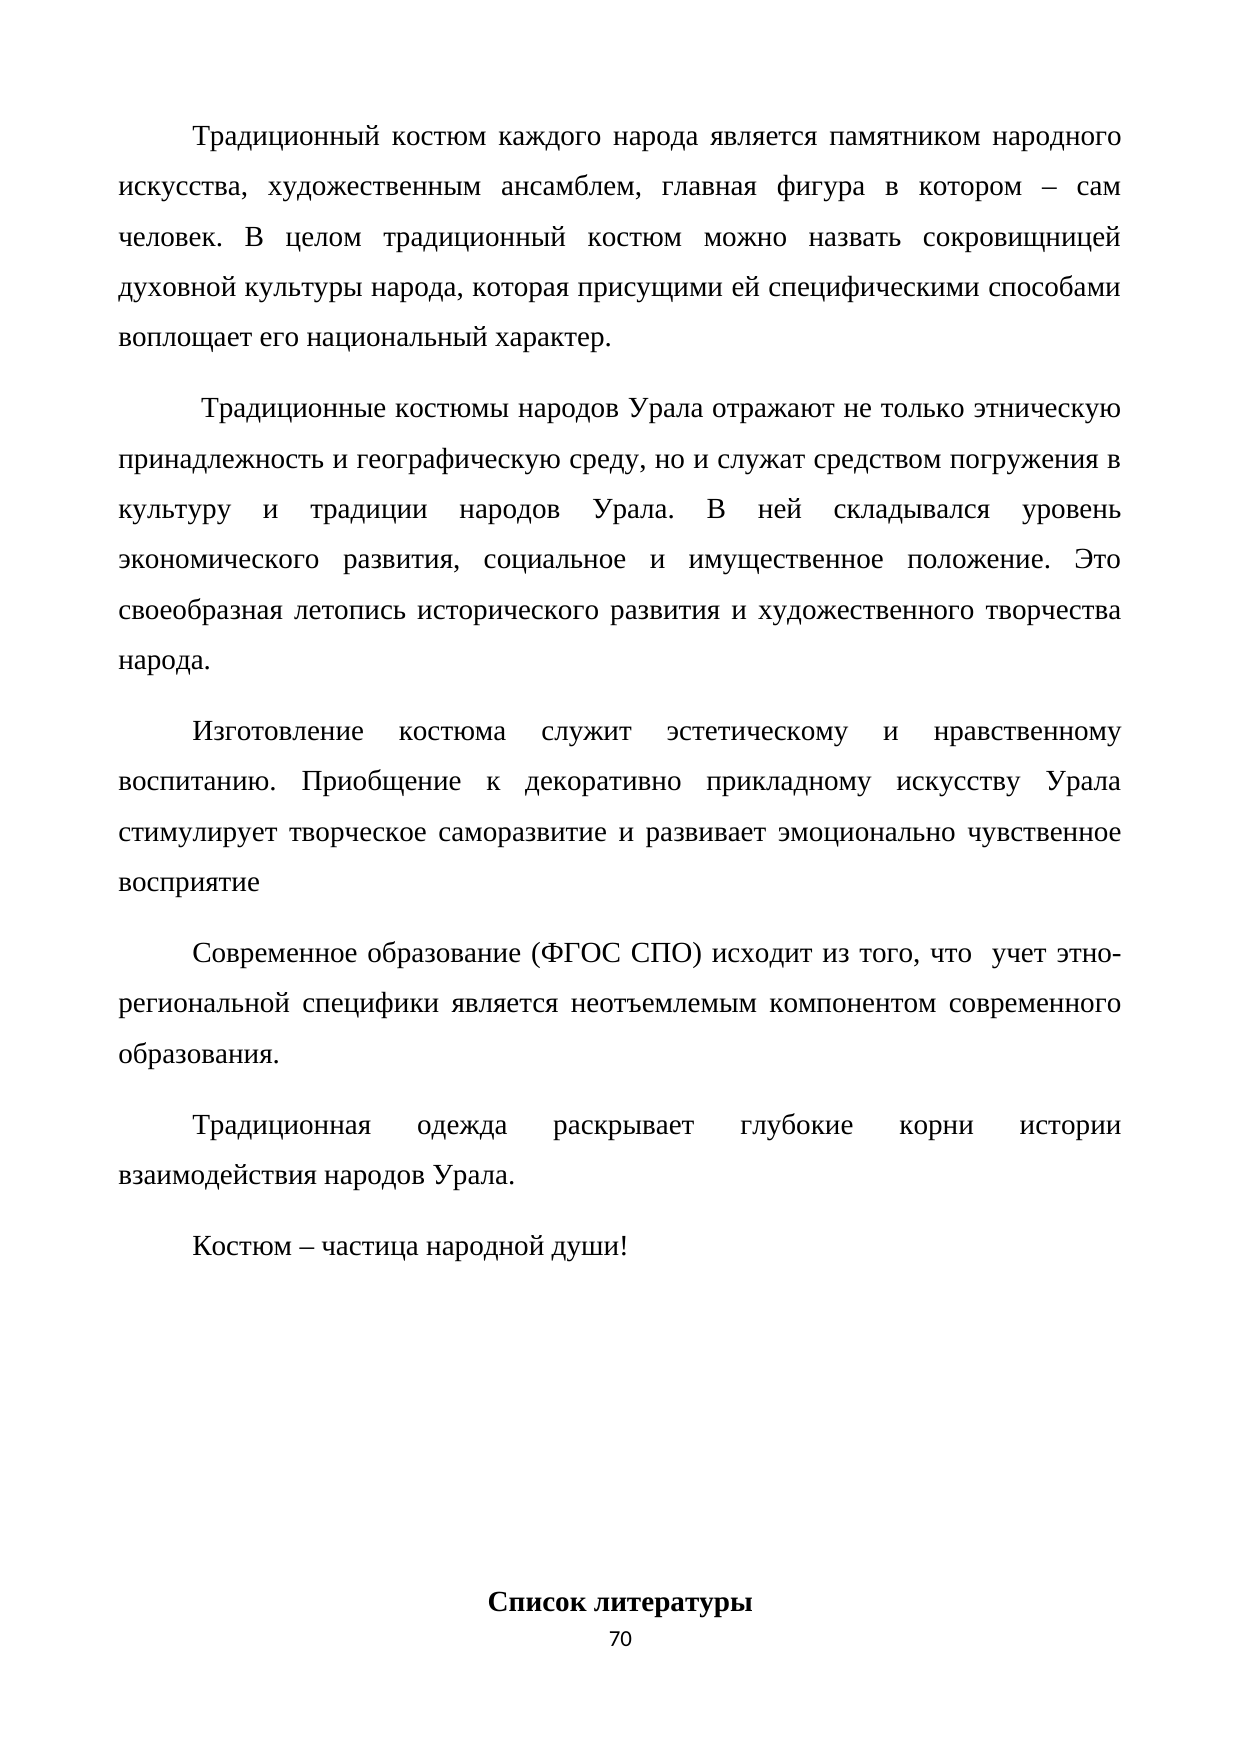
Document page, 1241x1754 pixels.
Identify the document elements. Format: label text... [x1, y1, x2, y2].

text Костюм – частица народной души! [118, 1228, 1122, 1262]
text Традиционные костюмы народов Урала отражают не только этническую принадлежность и географическую среду, но и служат средством погружения в культуру и традиции народов Урала. В ней складывался уровень экономического развития, социальное и имущественное положение. Это своеобразная летопись исторического развития и художественного творчества народа. [118, 391, 1122, 676]
text Список литературы [118, 1584, 1122, 1618]
text Традиционный костюм каждого народа является памятником народного искусства, художественным ансамблем, главная фигура в котором – сам человек. В целом традиционный костюм можно назвать сокровищницей духовной культуры народа, которая присущими ей специфическими способами воплощает его национальный характер. [118, 118, 1122, 353]
text Изготовление костюма служит эстетическому и нравственному воспитанию. Приобщение к декоративно прикладному искусству Урала стимулирует творческое саморазвитие и развивает эмоционально чувственное восприятие [118, 713, 1122, 898]
text Традиционная одежда раскрывает глубокие корни истории взаимодействия народов Урала. [118, 1107, 1122, 1191]
text Современное образование (ФГОС СПО) исходит из того, что учет этно-региональной специфики является неотъемлемым компонентом современного образования. [118, 935, 1122, 1069]
